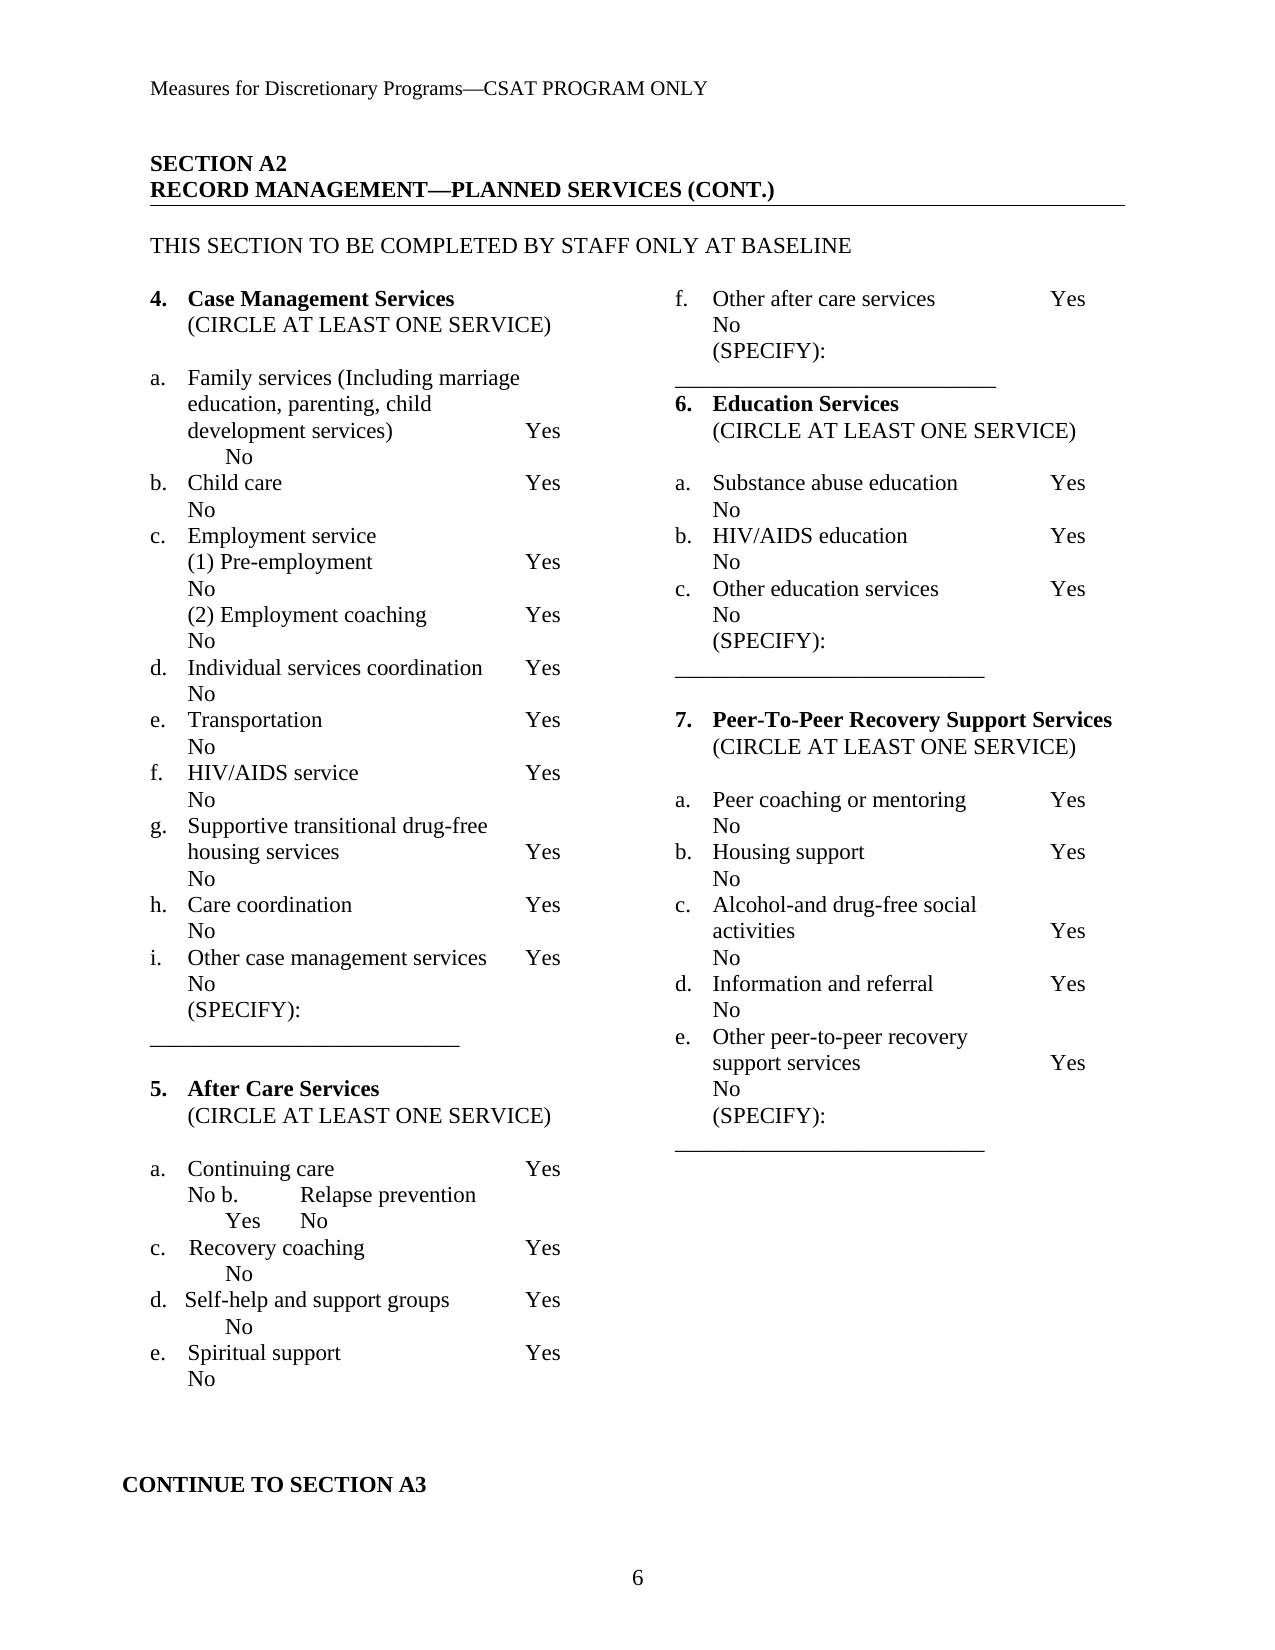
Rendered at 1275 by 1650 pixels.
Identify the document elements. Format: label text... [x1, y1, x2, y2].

text (2) Employment coaching Yes No [75, 601, 600, 654]
text f. HIV/AIDS service Yes No [75, 759, 600, 812]
text e. Spiritual support Yes No [150, 1339, 600, 1392]
text (CIRCLE AT LEAST ONE SERVICE) [150, 1102, 600, 1128]
text b. Child care Yes No [75, 469, 600, 522]
text a. Continuing care Yes No b. Relapse prevention Yes No [150, 1154, 600, 1234]
text CONTINUE TO SECTION A3 [122, 1471, 1125, 1497]
list education, parenting, child [187, 390, 600, 417]
text support services Yes No [675, 1049, 1125, 1102]
text SECTION A2 [150, 150, 1125, 176]
list development services) Yes No [187, 417, 600, 469]
text d. Individual services coordination Yes No [75, 654, 600, 707]
text 5. After Care Services [150, 1076, 600, 1102]
text c. Other education services Yes No [675, 575, 1125, 627]
text 6. Education Services [675, 390, 1125, 417]
list Family services (Including marriage [150, 364, 600, 390]
text i. Other case management services Yes No [75, 944, 600, 996]
text (SPECIFY): ____________________________ [675, 338, 1125, 390]
text d. Self-help and support groups Yes No [150, 1286, 600, 1339]
text (1) Pre-employment Yes No [75, 548, 600, 601]
text b. HIV/AIDS education Yes No [675, 522, 1125, 575]
text RECORD MANAGEMENT—PLANNED SERVICES (CONT.) [150, 176, 1125, 205]
text e. Transportation Yes No [75, 707, 600, 759]
text (SPECIFY): ___________________________ [675, 1102, 1125, 1154]
text 4. Case Management Services [150, 285, 600, 311]
text 7. Peer-To-Peer Recovery Support Services (CIRCLE AT LEAST ONE SERVICE) [675, 707, 1125, 759]
text d. Information and referral Yes No [675, 970, 1125, 1023]
text b. Housing support Yes No [675, 838, 1125, 891]
text h. Care coordination Yes No [75, 891, 600, 944]
text a. Peer coaching or mentoring Yes No [675, 786, 1125, 838]
text f. Other after care services Yes No [675, 285, 1125, 338]
text c. Employment service [75, 522, 600, 548]
text (SPECIFY): ___________________________ [675, 627, 1125, 680]
text c. Alcohol-and drug-free social [675, 891, 1125, 917]
text (CIRCLE AT LEAST ONE SERVICE) [675, 417, 1125, 443]
text c. Recovery coaching Yes No [150, 1234, 600, 1286]
text (SPECIFY): ___________________________ [75, 996, 600, 1049]
text housing services Yes No [75, 838, 600, 891]
text (CIRCLE AT LEAST ONE SERVICE) [150, 311, 600, 338]
text THIS SECTION TO BE COMPLETED BY STAFF ONLY AT BASELINE [150, 232, 1125, 258]
text g. Supportive transitional drug-free [75, 812, 600, 838]
text e. Other peer-to-peer recovery [675, 1023, 1125, 1049]
text activities Yes No [675, 917, 1125, 970]
text a. Substance abuse education Yes No [675, 469, 1125, 522]
